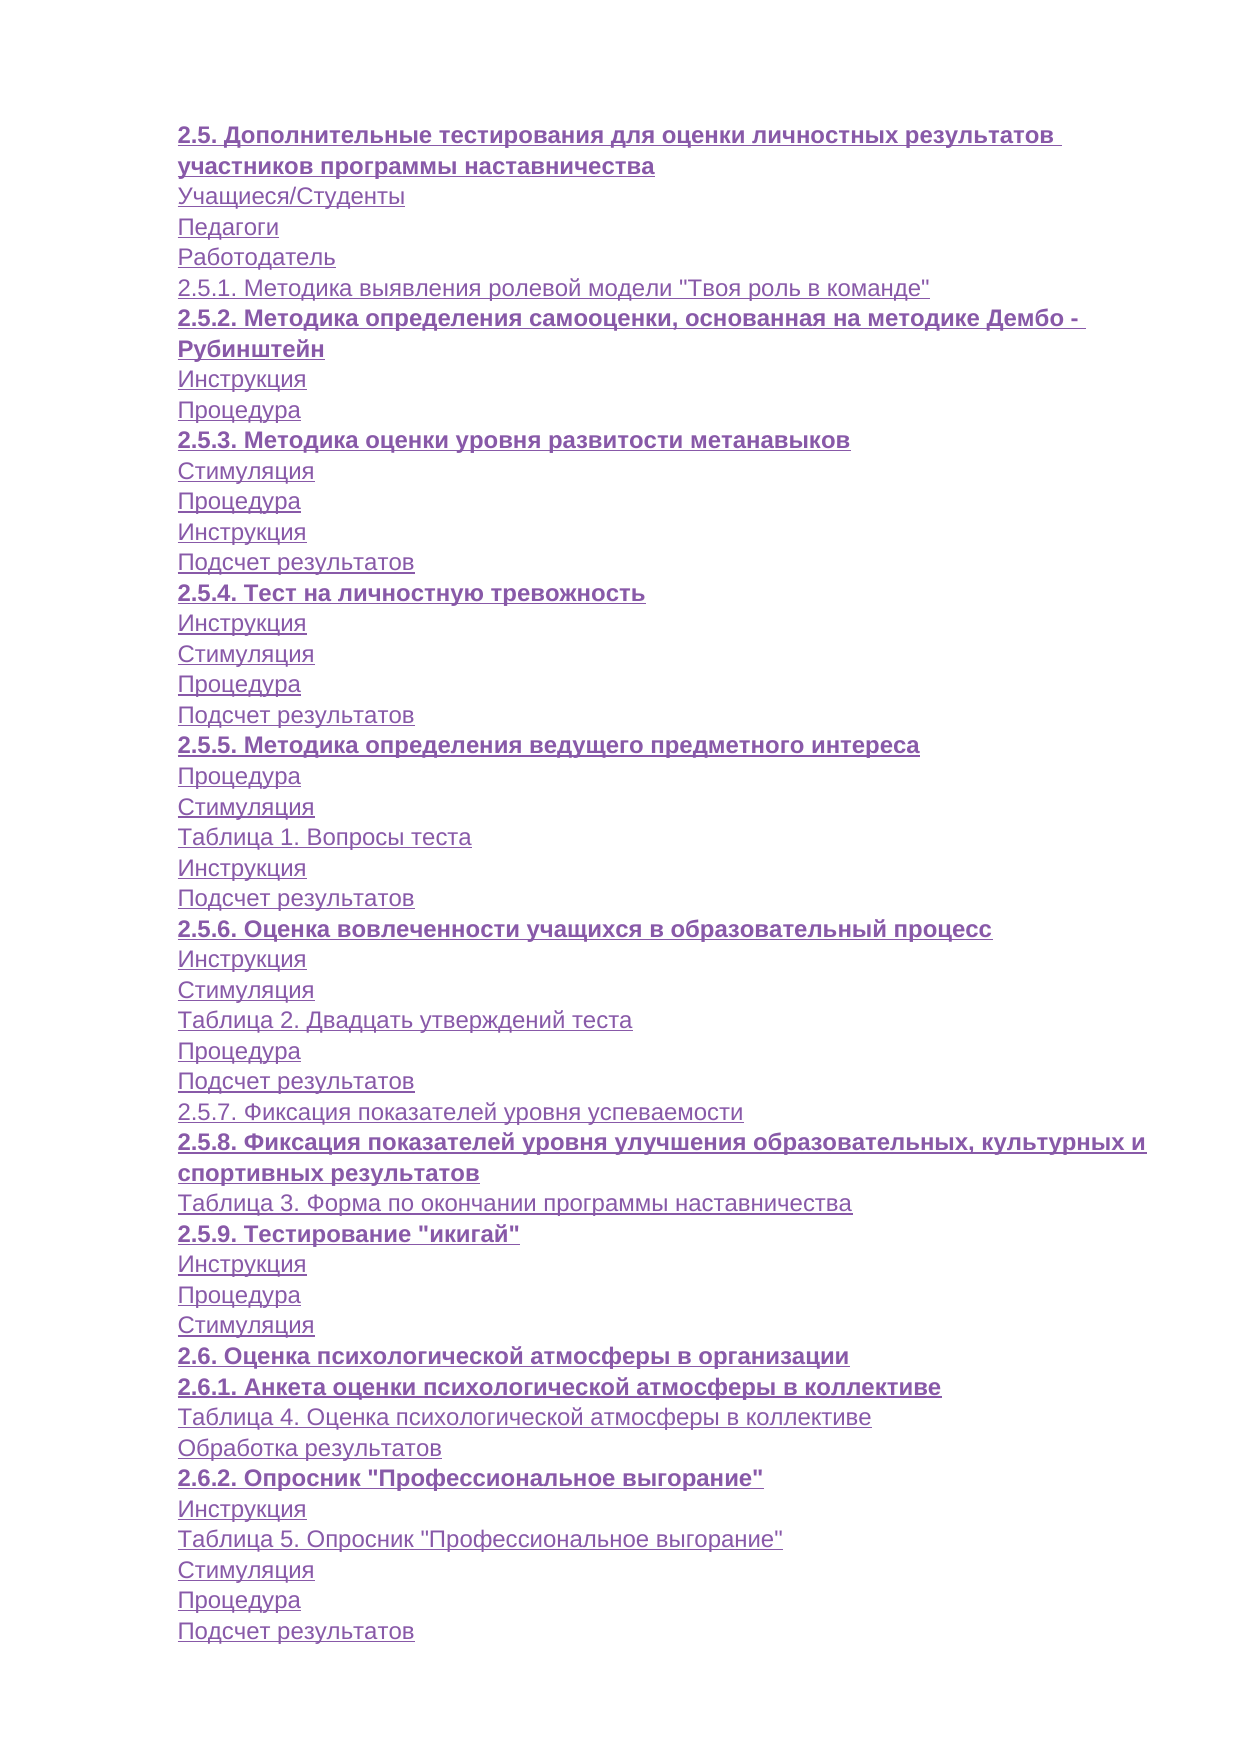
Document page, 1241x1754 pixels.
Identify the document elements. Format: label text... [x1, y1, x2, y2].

text Таблица 3. Форма по окончании программы наставничества [177, 1186, 1152, 1217]
text 2.6.1. Анкета оценки психологической атмосферы в коллективе [177, 1369, 1152, 1400]
text Работодатель [177, 240, 1152, 271]
text Подсчет результатов [177, 698, 1152, 728]
text Инструкция [177, 515, 1152, 545]
text Инструкция [177, 362, 1152, 393]
text Подсчет результатов [177, 545, 1152, 576]
text Стимуляция [177, 454, 1152, 484]
text Подсчет результатов [177, 881, 1152, 912]
text 2.6.2. Опросник "Профессиональное выгорание" [177, 1461, 1152, 1492]
text Таблица 5. Опросник "Профессиональное выгорание" [177, 1522, 1152, 1553]
text Инструкция [177, 1247, 1152, 1278]
text 2.6. Оценка психологической атмосферы в организации [177, 1339, 1152, 1369]
text Таблица 4. Оценка психологической атмосферы в коллективе [177, 1400, 1152, 1431]
text 2.5. Дополнительные тестирования для оценки личностных результатов участников программы наставничества [177, 118, 1152, 179]
text Инструкция [177, 851, 1152, 881]
text Процедура [177, 1278, 1152, 1308]
text Таблица 2. Двадцать утверждений теста [177, 1003, 1152, 1034]
text Процедура [177, 393, 1152, 423]
text Инструкция [177, 606, 1152, 637]
text 2.5.8. Фиксация показателей уровня улучшения образовательных, культурных и спортивных результатов [177, 1125, 1152, 1186]
text Процедура [177, 1034, 1152, 1064]
text 2.5.5. Методика определения ведущего предметного интереса [177, 728, 1152, 759]
text Стимуляция [177, 1308, 1152, 1339]
text Стимуляция [177, 973, 1152, 1003]
text Процедура [177, 484, 1152, 515]
text Стимуляция [177, 1553, 1152, 1583]
text 2.5.1. Методика выявления ролевой модели "Твоя роль в команде" [177, 271, 1152, 301]
text Таблица 1. Вопросы теста [177, 820, 1152, 851]
text Процедура [177, 667, 1152, 698]
text Педагоги [177, 210, 1152, 240]
text Подсчет результатов [177, 1064, 1152, 1095]
text Инструкция [177, 1492, 1152, 1522]
text Процедура [177, 1583, 1152, 1614]
text 2.5.3. Методика оценки уровня развитости метанавыков [177, 423, 1152, 454]
text Стимуляция [177, 789, 1152, 820]
text Подсчет результатов [177, 1614, 1152, 1644]
text Процедура [177, 759, 1152, 789]
text 2.5.4. Тест на личностную тревожность [177, 576, 1152, 606]
text Обработка результатов [177, 1431, 1152, 1461]
text 2.5.9. Тестирование "икигай" [177, 1217, 1152, 1247]
text 2.5.6. Оценка вовлеченности учащихся в образовательный процесс [177, 912, 1152, 942]
text 2.5.2. Методика определения самооценки, основанная на методике Дембо - Рубинштейн [177, 301, 1152, 362]
text 2.5.7. Фиксация показателей уровня успеваемости [177, 1095, 1152, 1125]
text Инструкция [177, 942, 1152, 973]
text Стимуляция [177, 637, 1152, 667]
text Учащиеся/Студенты [177, 179, 1152, 210]
